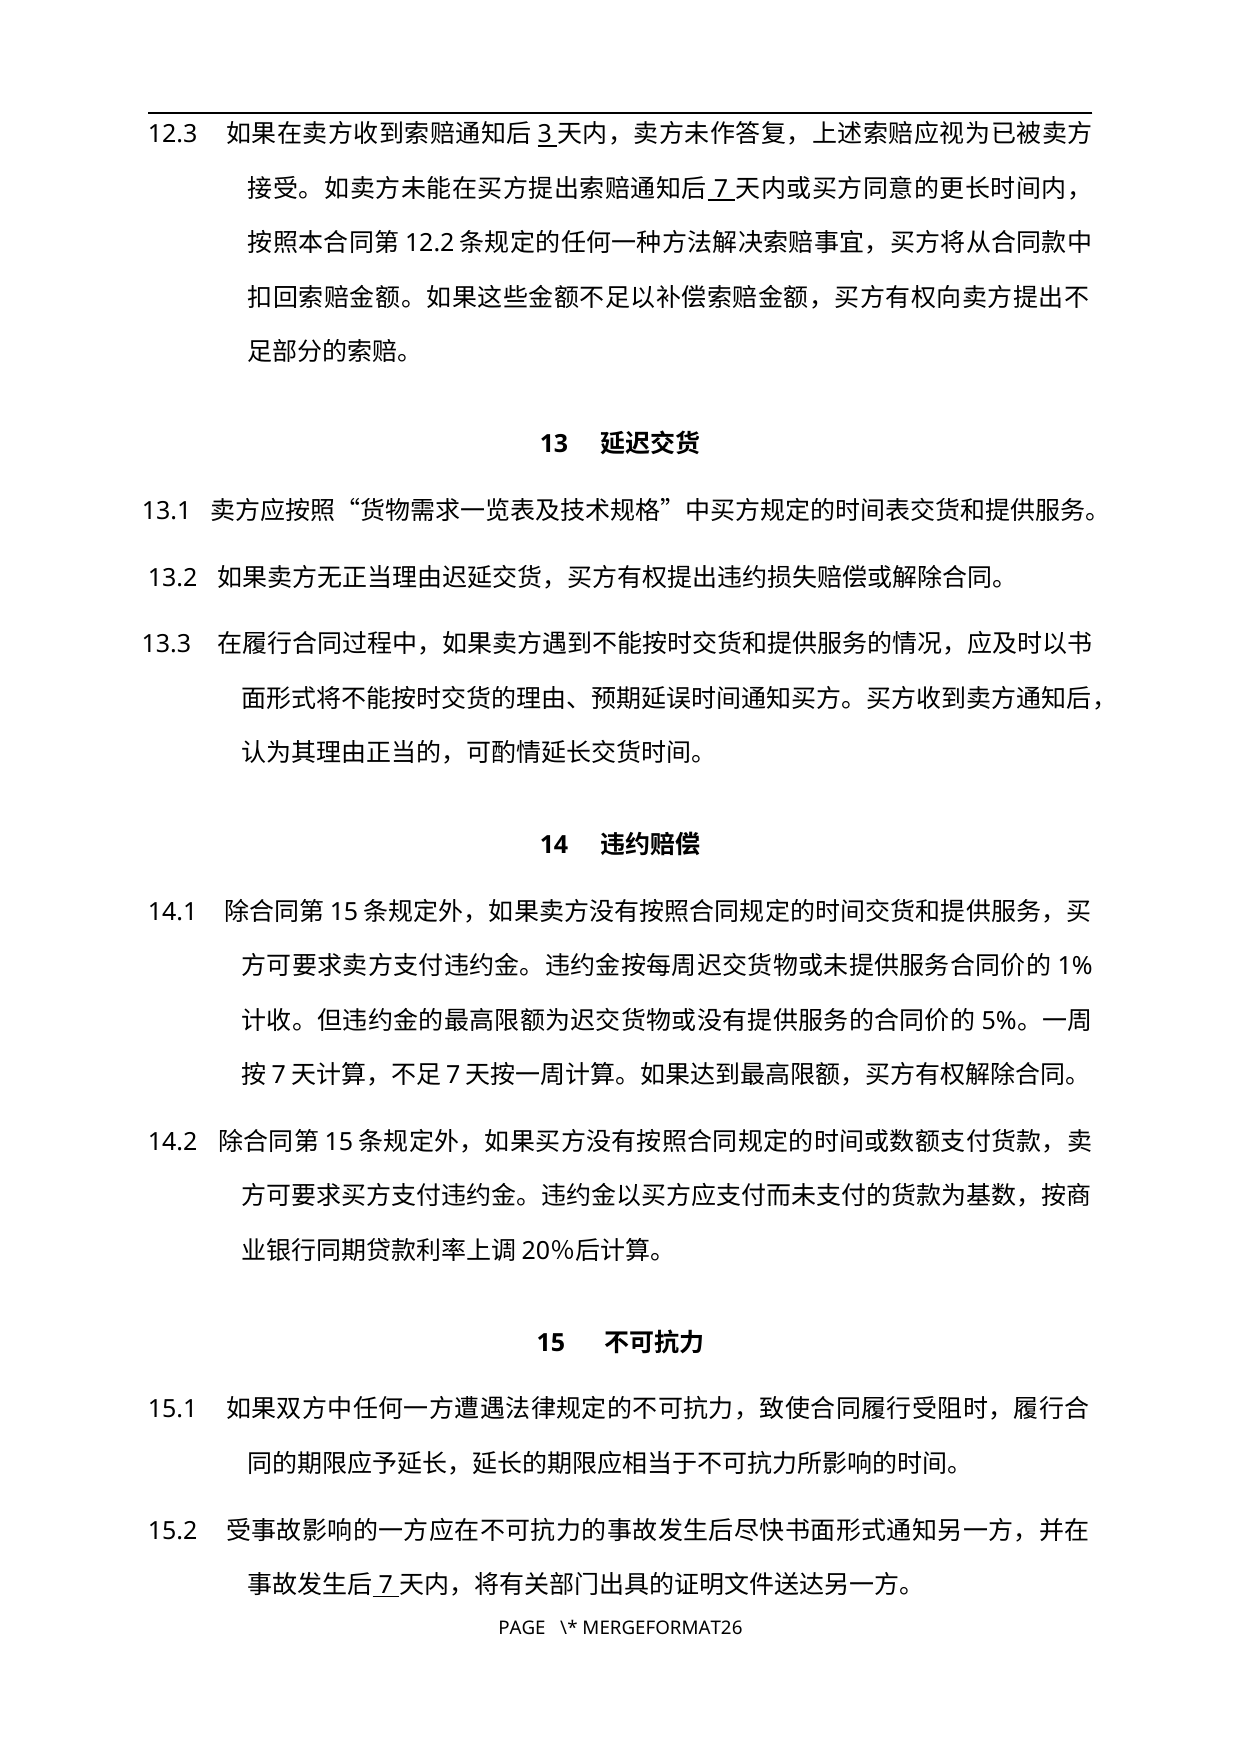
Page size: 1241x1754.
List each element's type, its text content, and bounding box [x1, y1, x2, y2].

text 15.2 受事故影响的一方应在不可抗力的事故发生后尽快书面形式通知另一方，并在事故发生后 7 天内，将有关部门出具的证明文件送达另一方。 [148, 1510, 1092, 1601]
text 13.2 如果卖方无正当理由迟延交货，买方有权提出违约损失赔偿或解除合同。 [148, 557, 1092, 593]
text 14.2 除合同第15条规定外，如果买方没有按照合同规定的时间或数额支付货款，卖方可要求买方支付违约金。违约金以买方应支付而未支付的货款为基数，按商业银行同期贷款利率上调20％后计算。 [148, 1121, 1092, 1266]
subtitle 13 延迟交货 [148, 423, 1092, 459]
text 12.3 如果在卖方收到索赔通知后3天内，卖方未作答复，上述索赔应视为已被卖方接受。如卖方未能在买方提出索赔通知后 7 天内或买方同意的更长时间内，按照本合同第12.2条规定的任何一种方法解决索赔事宜，买方将从合同款中扣回索赔金额。如果这些金额不足以补偿索赔金额，买方有权向卖方提出不足部分的索赔。 [148, 114, 1092, 368]
subtitle 14 违约赔偿 [148, 824, 1092, 861]
text 13.1 卖方应按照“货物需求一览表及技术规格”中买方规定的时间表交货和提供服务。 [142, 490, 1092, 526]
text 13.3 在履行合同过程中，如果卖方遇到不能按时交货和提供服务的情况，应及时以书面形式将不能按时交货的理由、预期延误时间通知买方。买方收到卖方通知后，认为其理由正当的，可酌情延长交货时间。 [141, 624, 1092, 769]
text 15.1 如果双方中任何一方遭遇法律规定的不可抗力，致使合同履行受阻时，履行合同的期限应予延长，延长的期限应相当于不可抗力所影响的时间。 [148, 1389, 1092, 1479]
subtitle 15 不可抗力 [148, 1322, 1092, 1358]
text 14.1 除合同第15条规定外，如果卖方没有按照合同规定的时间交货和提供服务，买方可要求卖方支付违约金。违约金按每周迟交货物或未提供服务合同价的1%计收。但违约金的最高限额为迟交货物或没有提供服务的合同价的5%。一周按7天计算，不足7天按一周计算。如果达到最高限额，买方有权解除合同。 [148, 891, 1092, 1091]
